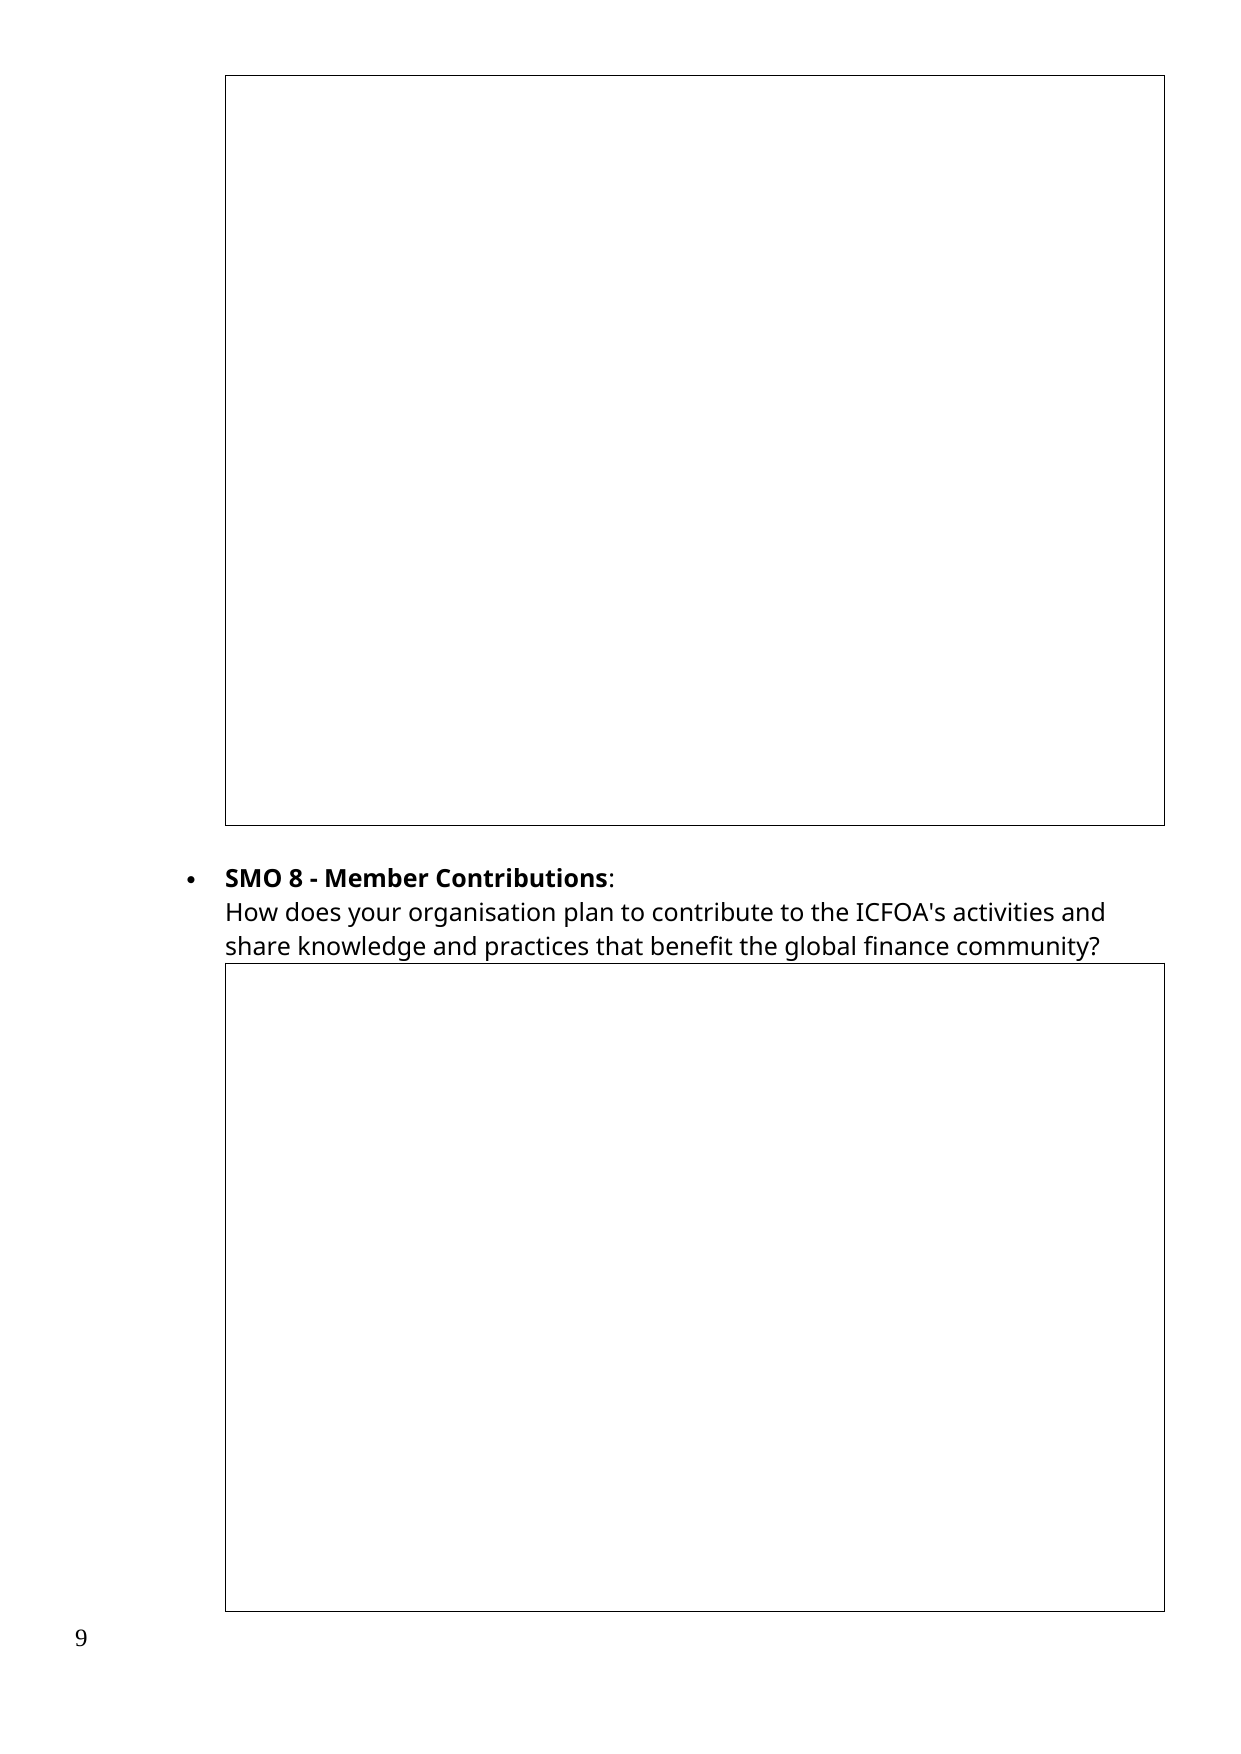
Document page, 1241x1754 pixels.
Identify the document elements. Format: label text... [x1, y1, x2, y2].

text How does your organisation plan to contribute to the ICFOA's activities and share knowledge and practices that benefit the global finance community? [225, 894, 1165, 963]
table_header [226, 964, 1164, 1611]
list SMO 8 - Member Contributions: [187, 861, 1165, 894]
table_header [226, 76, 1164, 825]
